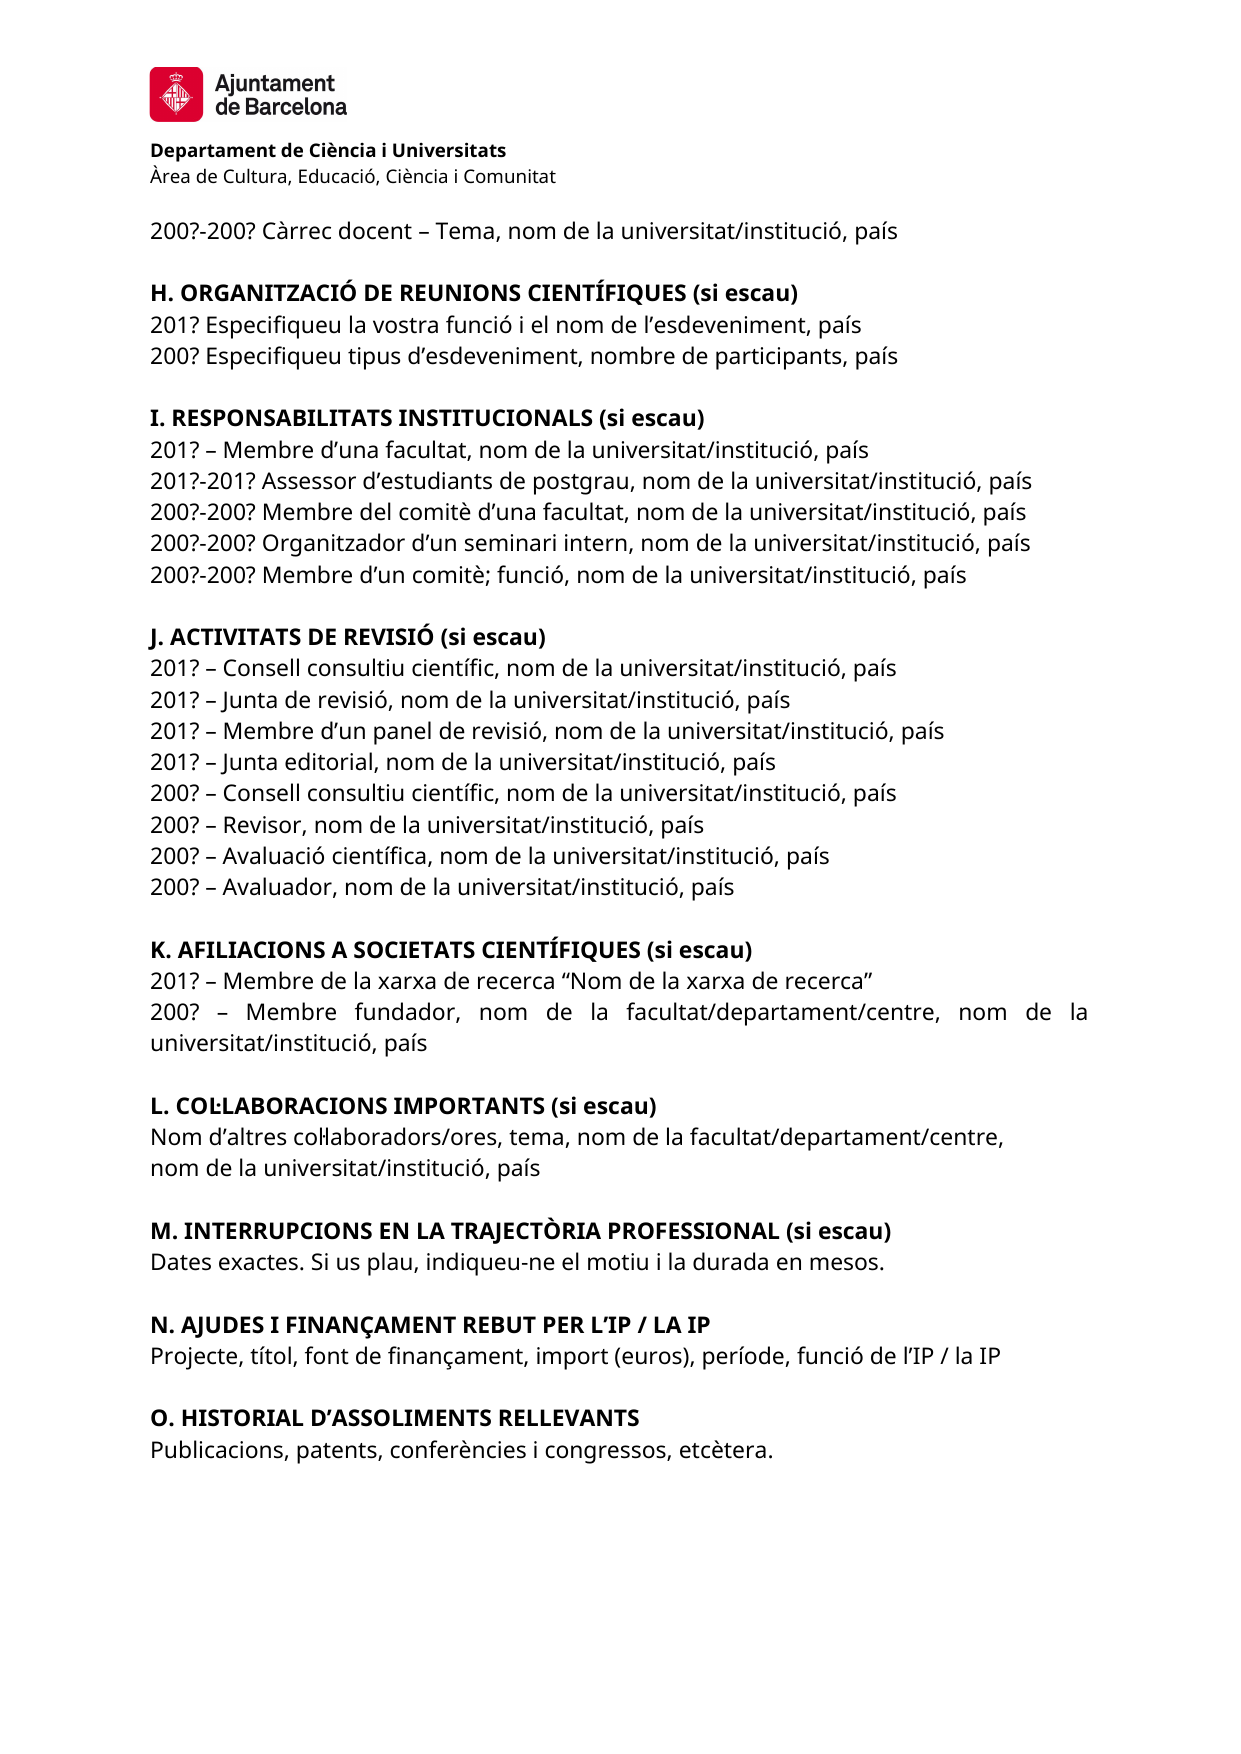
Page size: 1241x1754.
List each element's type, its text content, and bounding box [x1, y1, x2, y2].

text Nom d’altres col·laboradors/ores, tema, nom de la facultat/departament/centre, [150, 1121, 1090, 1152]
text 201? – Junta de revisió, nom de la universitat/institució, país [150, 684, 1090, 715]
text 200?-200? Membre del comitè d’una facultat, nom de la universitat/institució, país [150, 496, 1090, 527]
text Dates exactes. Si us plau, indiqueu-ne el motiu i la durada en mesos. [150, 1246, 1090, 1277]
text K. AFILIACIONS A SOCIETATS CIENTÍFIQUES (si escau) [150, 934, 1090, 965]
text 201? – Junta editorial, nom de la universitat/institució, país [150, 746, 1090, 777]
text J. ACTIVITATS DE REVISIÓ (si escau) [150, 621, 1090, 652]
text 200? – Avaluador, nom de la universitat/institució, país [150, 871, 1090, 902]
text nom de la universitat/institució, país [150, 1152, 1090, 1184]
text O. HISTORIAL D’ASSOLIMENTS RELLEVANTS [150, 1402, 1090, 1434]
text Projecte, títol, font de finançament, import (euros), període, funció de l’IP / la IP [150, 1340, 1090, 1371]
text M. INTERRUPCIONS EN LA TRAJECTÒRIA PROFESSIONAL (si escau) [150, 1215, 1090, 1246]
text 201? Especifiqueu la vostra funció i el nom de l’esdeveniment, país [150, 309, 1090, 340]
text 200?-200? Membre d’un comitè; funció, nom de la universitat/institució, país [150, 559, 1090, 590]
text 200? – Membre fundador, nom de la facultat/departament/centre, nom de la universitat/institució, país [150, 996, 1090, 1059]
text 200? – Revisor, nom de la universitat/institució, país [150, 809, 1090, 840]
text 201?-201? Assessor d’estudiants de postgrau, nom de la universitat/institució, país [150, 465, 1090, 496]
text 201? – Consell consultiu científic, nom de la universitat/institució, país [150, 652, 1090, 684]
text N. AJUDES I FINANÇAMENT REBUT PER L’IP / LA IP [150, 1309, 1090, 1340]
text L. COL·LABORACIONS IMPORTANTS (si escau) [150, 1090, 1090, 1121]
text 201? – Membre de la xarxa de recerca “Nom de la xarxa de recerca” [150, 965, 1090, 996]
text H. ORGANITZACIÓ DE REUNIONS CIENTÍFIQUES (si escau) [150, 277, 1090, 309]
text I. RESPONSABILITATS INSTITUCIONALS (si escau) [150, 402, 1090, 434]
text 200?-200? Càrrec docent – Tema, nom de la universitat/institució, país [150, 215, 1090, 246]
text 201? – Membre d’un panel de revisió, nom de la universitat/institució, país [150, 715, 1090, 746]
picture [149, 67, 347, 122]
text 201? – Membre d’una facultat, nom de la universitat/institució, país [150, 434, 1090, 465]
text 200? – Consell consultiu científic, nom de la universitat/institució, país [150, 777, 1090, 809]
text Publicacions, patents, conferències i congressos, etcètera. [150, 1434, 1090, 1465]
text 200? Especifiqueu tipus d’esdeveniment, nombre de participants, país [150, 340, 1090, 371]
text 200?-200? Organitzador d’un seminari intern, nom de la universitat/institució, país [150, 527, 1090, 559]
text 200? – Avaluació científica, nom de la universitat/institució, país [150, 840, 1090, 871]
